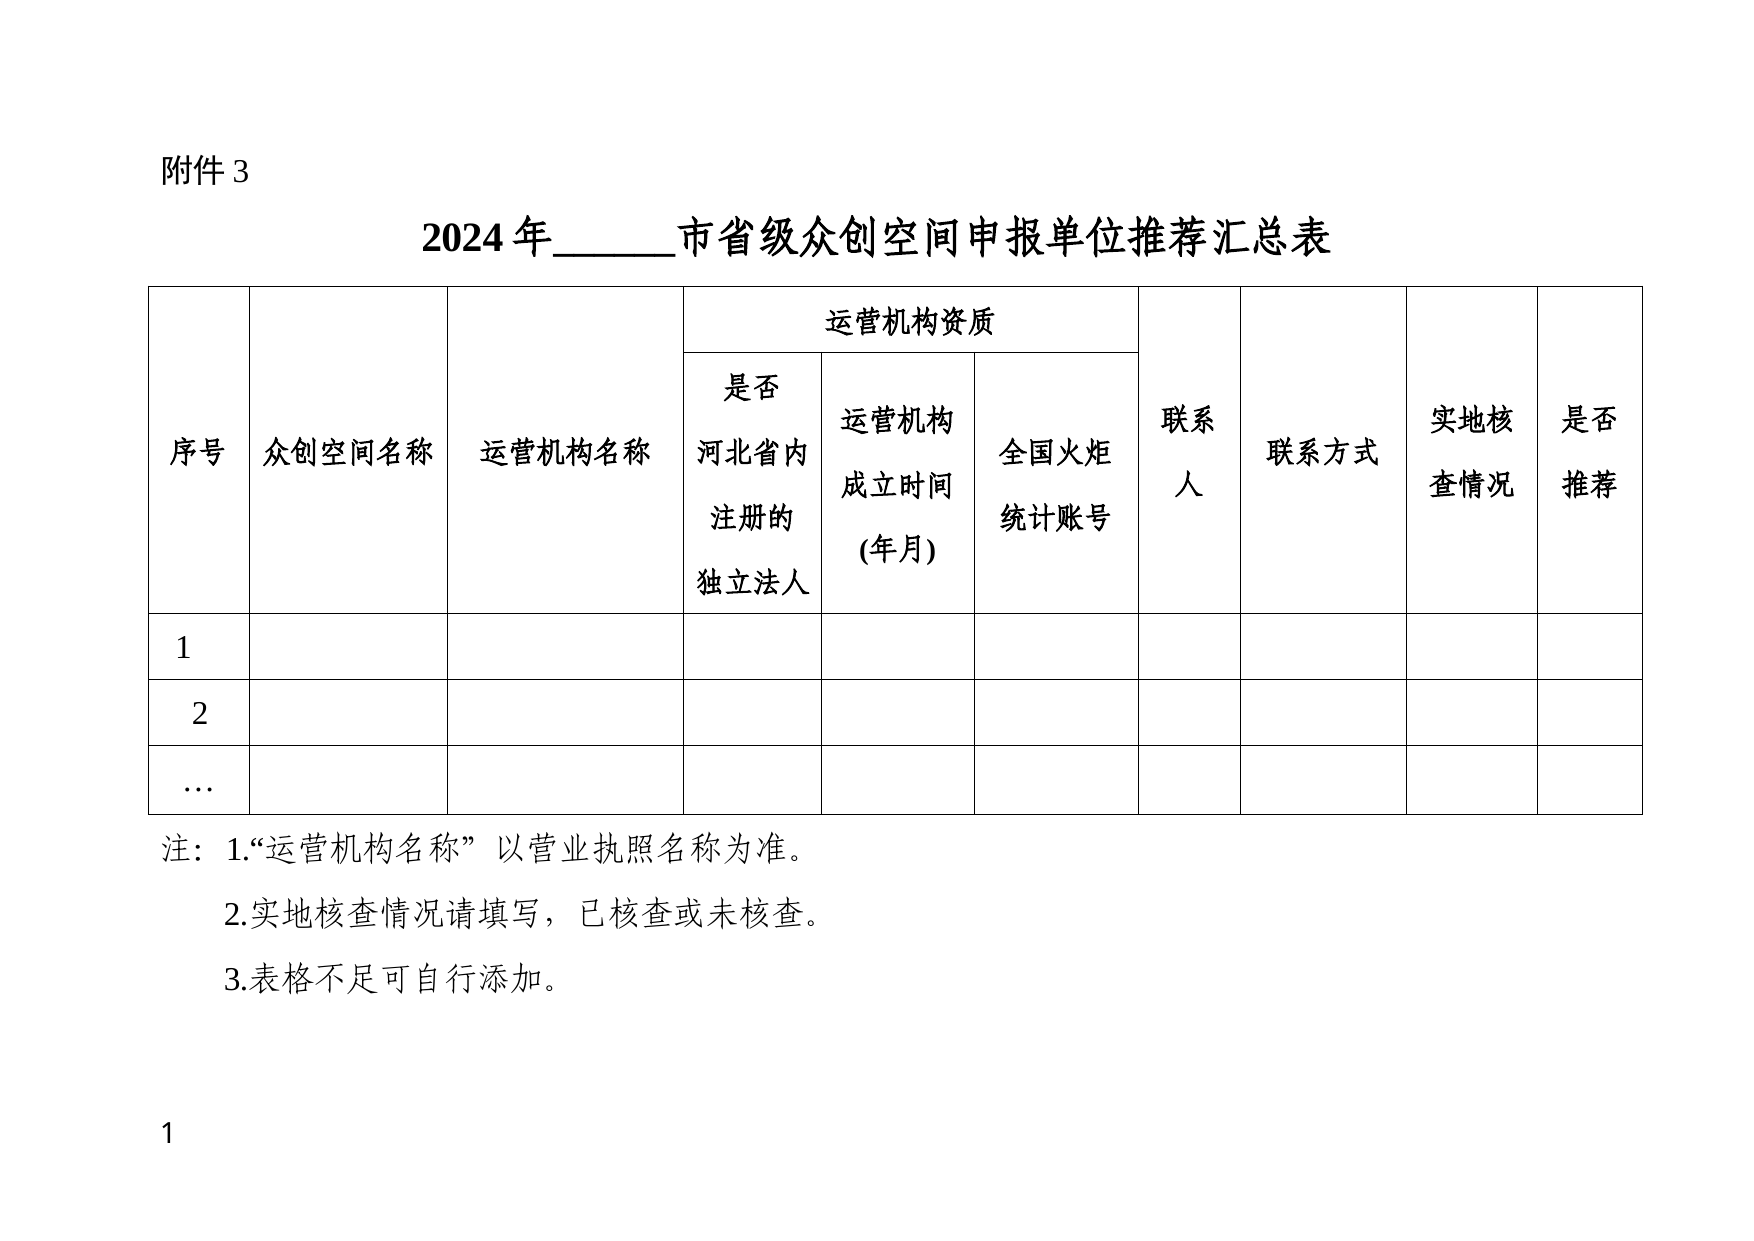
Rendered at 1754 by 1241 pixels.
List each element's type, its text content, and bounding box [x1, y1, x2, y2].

table_cell [1407, 614, 1537, 679]
table_cell [684, 746, 821, 813]
table_cell 是否 河北省内 注册的 独立法人 [684, 353, 821, 613]
table_cell [250, 680, 447, 745]
table_cell [448, 746, 683, 813]
table_cell 运营机构 成立时间 (年月) [822, 353, 974, 613]
table_cell [250, 614, 447, 679]
text 2.实地核查情况请填写，已核查或未核查。 [159, 879, 1594, 944]
table_cell 1 [149, 614, 249, 679]
text 3.表格不足可自行添加。 [159, 944, 1594, 1009]
table_cell … [149, 746, 249, 813]
table_header 是否推荐 [1538, 287, 1642, 613]
table_cell [822, 746, 974, 813]
table_cell [1407, 680, 1537, 745]
table_cell 2 [149, 680, 249, 745]
table_header 联系人 [1139, 287, 1240, 613]
table_cell [1538, 680, 1642, 745]
text 附件3 [159, 149, 1594, 189]
table_header 众创空间名称 [250, 287, 447, 613]
text 2024年______市省级众创空间申报单位推荐汇总表 [159, 209, 1594, 260]
table_header 实地核查情况 [1407, 287, 1537, 613]
table_cell [684, 614, 821, 679]
table_cell [1241, 746, 1406, 813]
table_cell [822, 614, 974, 679]
table_header 联系方式 [1241, 287, 1406, 613]
table_header 运营机构名称 [448, 287, 683, 613]
table_cell [684, 680, 821, 745]
table_cell [975, 680, 1138, 745]
table_cell 全国火炬 统计账号 [975, 353, 1138, 613]
table_cell [822, 680, 974, 745]
table_cell [448, 614, 683, 679]
table_cell [1538, 746, 1642, 813]
table_cell [448, 680, 683, 745]
table_cell [1139, 746, 1240, 813]
table_cell [1139, 614, 1240, 679]
table_cell [975, 614, 1138, 679]
table_header 序号 [149, 287, 249, 613]
table_cell [975, 746, 1138, 813]
table_cell [1407, 746, 1537, 813]
table_cell [1241, 614, 1406, 679]
text 注：1.“运营机构名称”以营业执照名称为准。 [159, 815, 1594, 879]
table_header 运营机构资质 [684, 287, 1138, 352]
table_cell [250, 746, 447, 813]
table_cell [1538, 614, 1642, 679]
table_cell [1241, 680, 1406, 745]
table_cell [1139, 680, 1240, 745]
